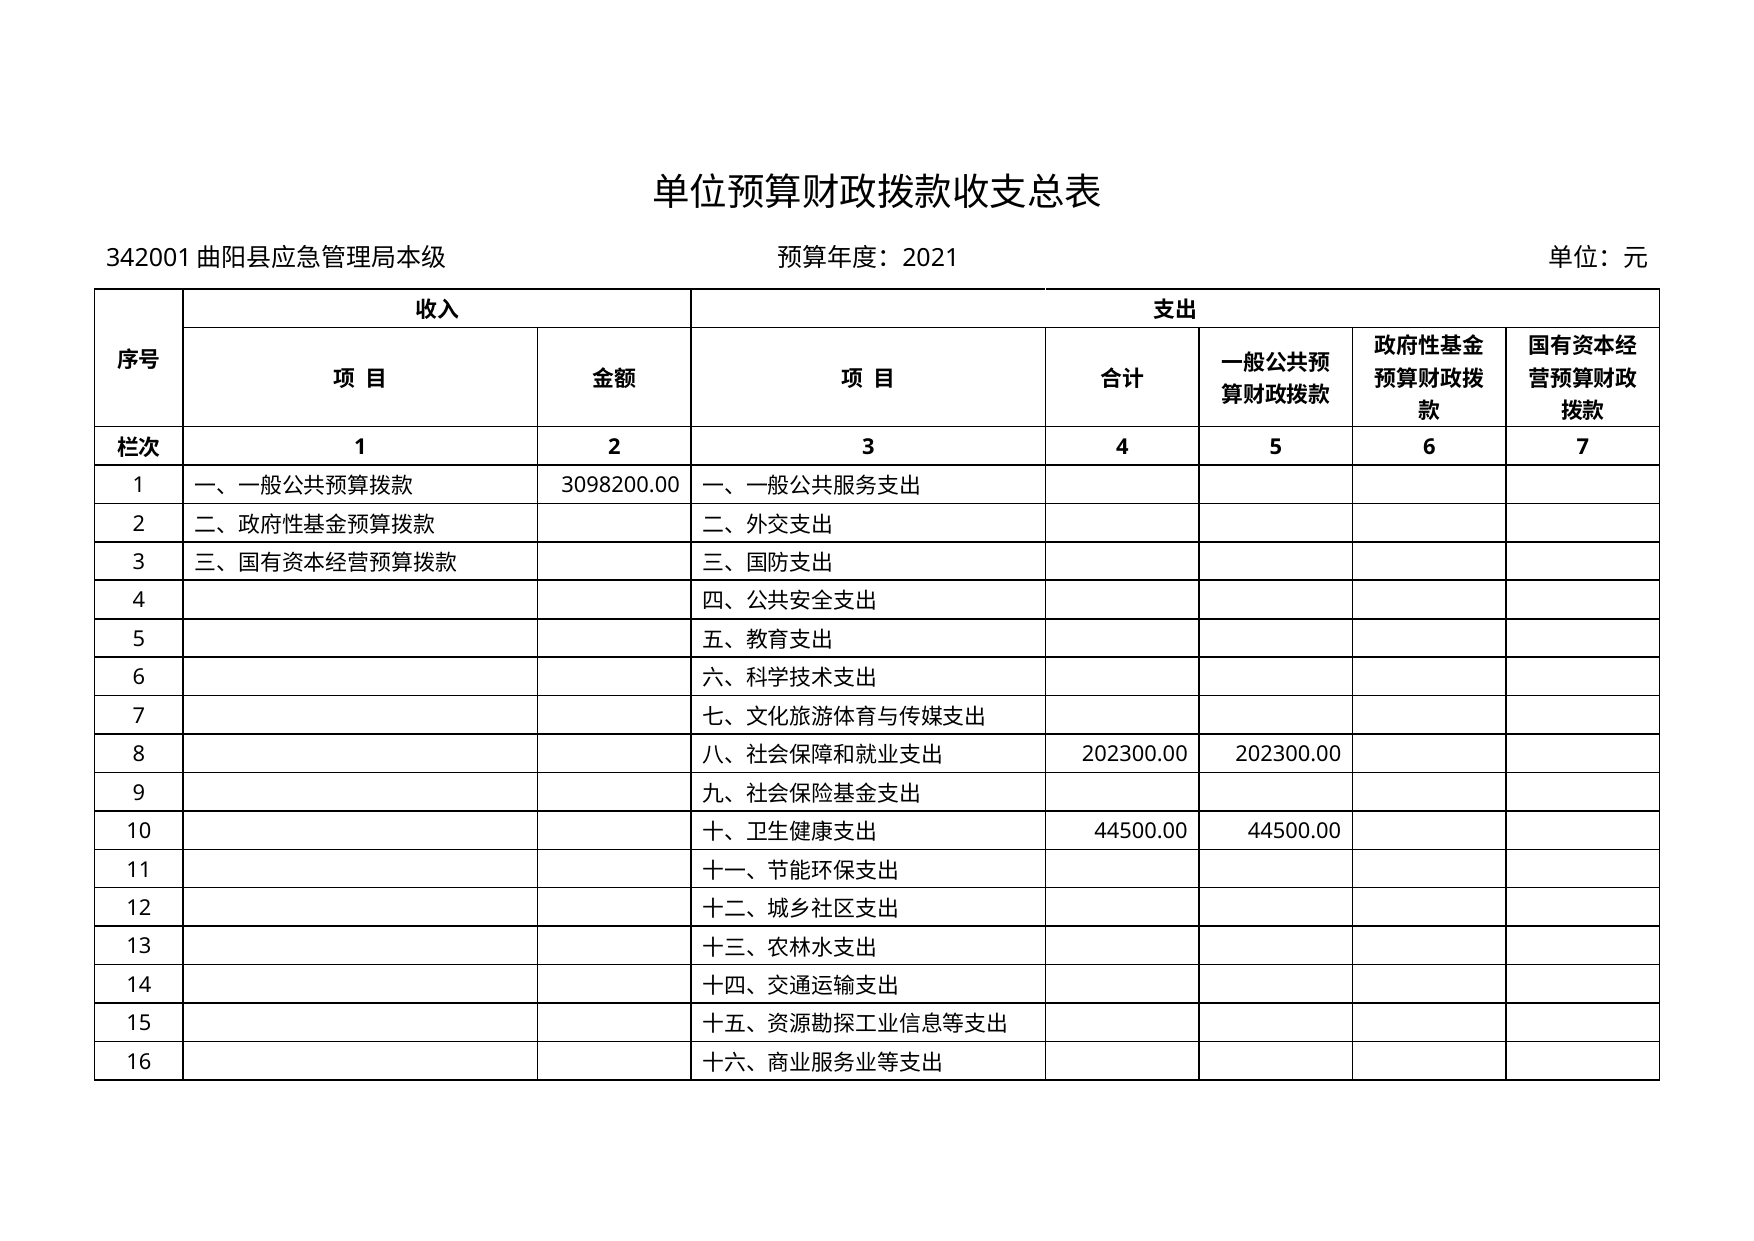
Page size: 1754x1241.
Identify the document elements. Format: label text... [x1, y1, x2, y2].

table_cell [1507, 696, 1659, 733]
table_cell 202300.00 [1046, 735, 1198, 772]
table_header 预算年度：2021 [692, 223, 1045, 288]
table_cell [1046, 658, 1198, 695]
table_cell [1507, 466, 1659, 502]
table_cell [1507, 927, 1659, 964]
table_cell [1200, 965, 1352, 1002]
table_cell 12 [95, 888, 182, 925]
table_cell 栏次 [95, 427, 182, 464]
table_cell 项 目 [184, 328, 537, 426]
table_cell 四、公共安全支出 [692, 581, 1045, 618]
table_cell 合计 [1046, 328, 1198, 426]
table_cell 一般公共预算财政拨款 [1200, 328, 1352, 426]
table_cell [538, 581, 690, 618]
table_cell 16 [95, 1042, 182, 1079]
table_cell 十六、商业服务业等支出 [692, 1042, 1045, 1079]
table_cell [538, 504, 690, 541]
table_cell [1507, 850, 1659, 887]
table_cell [1353, 658, 1505, 695]
table_cell [1046, 888, 1198, 925]
table_cell [1200, 888, 1352, 925]
table_cell [1353, 543, 1505, 579]
table_cell [1200, 773, 1352, 810]
table_cell 3 [95, 543, 182, 579]
table_cell 1 [184, 427, 537, 464]
table_cell 44500.00 [1200, 812, 1352, 848]
table_cell [184, 581, 537, 618]
table_cell 十四、交通运输支出 [692, 965, 1045, 1002]
table_cell [184, 658, 537, 695]
table_cell [538, 543, 690, 579]
table_cell [1507, 543, 1659, 579]
table_cell 十三、农林水支出 [692, 927, 1045, 964]
table_cell 6 [95, 658, 182, 695]
table_cell [538, 850, 690, 887]
table_cell 2 [538, 427, 690, 464]
table_cell [538, 658, 690, 695]
table_cell [184, 620, 537, 656]
table_cell [538, 927, 690, 964]
table_cell [184, 773, 537, 810]
table_cell 十一、节能环保支出 [692, 850, 1045, 887]
table_cell [1507, 1004, 1659, 1041]
table_cell [184, 696, 537, 733]
table_cell [1046, 504, 1198, 541]
table_cell 5 [95, 620, 182, 656]
table_cell 国有资本经营预算财政拨款 [1507, 328, 1659, 426]
table_cell 八、社会保障和就业支出 [692, 735, 1045, 772]
table_cell [184, 927, 537, 964]
table_cell [1353, 466, 1505, 502]
table_cell 9 [95, 773, 182, 810]
table_cell [1046, 696, 1198, 733]
table_cell [538, 620, 690, 656]
table_cell [1353, 620, 1505, 656]
table_cell [1353, 850, 1505, 887]
table_cell [1046, 620, 1198, 656]
table_cell [184, 812, 537, 848]
table_cell 七、文化旅游体育与传媒支出 [692, 696, 1045, 733]
table_cell 1 [95, 466, 182, 502]
table_cell 收入 [184, 290, 690, 327]
table_cell [1046, 1004, 1198, 1041]
table_cell 6 [1353, 427, 1505, 464]
table_cell [1507, 812, 1659, 848]
table_cell [1507, 888, 1659, 925]
table_cell [184, 1004, 537, 1041]
table_cell [1046, 581, 1198, 618]
table_cell 5 [1200, 427, 1352, 464]
table_cell [1046, 466, 1198, 502]
table_cell [1507, 773, 1659, 810]
table_cell 3098200.00 [538, 466, 690, 502]
table_cell [538, 1004, 690, 1041]
table_cell 10 [95, 812, 182, 848]
table_cell [1046, 850, 1198, 887]
table_cell [1046, 773, 1198, 810]
table_cell 7 [1507, 427, 1659, 464]
table_cell [1353, 1004, 1505, 1041]
table_cell [1200, 696, 1352, 733]
table_cell [1046, 927, 1198, 964]
table_cell 11 [95, 850, 182, 887]
table_cell [1200, 658, 1352, 695]
table_cell 一、一般公共预算拨款 [184, 466, 537, 502]
table_cell [184, 850, 537, 887]
table_cell [1353, 927, 1505, 964]
table_cell 五、教育支出 [692, 620, 1045, 656]
table_cell [1353, 812, 1505, 848]
table_cell [1507, 965, 1659, 1002]
table_cell [1353, 773, 1505, 810]
table_cell 六、科学技术支出 [692, 658, 1045, 695]
table_cell 支出 [692, 290, 1659, 327]
table_cell [1046, 1042, 1198, 1079]
table_cell 十、卫生健康支出 [692, 812, 1045, 848]
table_cell [538, 812, 690, 848]
table_cell [184, 888, 537, 925]
table_cell [1353, 735, 1505, 772]
table_cell [1507, 1042, 1659, 1079]
table_cell [1200, 1042, 1352, 1079]
table_cell [1507, 735, 1659, 772]
table_cell 三、国有资本经营预算拨款 [184, 543, 537, 579]
table_cell [1353, 965, 1505, 1002]
table_cell [1200, 1004, 1352, 1041]
table_cell [1200, 504, 1352, 541]
table_cell 九、社会保险基金支出 [692, 773, 1045, 810]
table_cell [1200, 620, 1352, 656]
table_cell 十二、城乡社区支出 [692, 888, 1045, 925]
table_cell [1046, 543, 1198, 579]
table_cell [1353, 696, 1505, 733]
table_cell [538, 888, 690, 925]
table_cell [1353, 504, 1505, 541]
table_cell 14 [95, 965, 182, 1002]
table_cell 2 [95, 504, 182, 541]
table_cell [1353, 888, 1505, 925]
table_cell [184, 1042, 537, 1079]
table_header 单位：元 [1046, 223, 1659, 288]
table_header 342001曲阳县应急管理局本级 [95, 223, 690, 288]
table_cell [1200, 543, 1352, 579]
table_cell 15 [95, 1004, 182, 1041]
table_cell [184, 735, 537, 772]
table_cell 44500.00 [1046, 812, 1198, 848]
table_cell 二、外交支出 [692, 504, 1045, 541]
table_cell 4 [95, 581, 182, 618]
table_cell [1507, 620, 1659, 656]
table_cell [538, 1042, 690, 1079]
table_cell 13 [95, 927, 182, 964]
table_cell [538, 735, 690, 772]
table_cell [1353, 1042, 1505, 1079]
table_cell [1046, 965, 1198, 1002]
table_cell [1353, 581, 1505, 618]
table_cell 金额 [538, 328, 690, 426]
table_cell [538, 773, 690, 810]
table_cell [538, 696, 690, 733]
table_cell [1507, 658, 1659, 695]
table_cell 二、政府性基金预算拨款 [184, 504, 537, 541]
table_cell [1200, 581, 1352, 618]
table_cell 8 [95, 735, 182, 772]
text 单位预算财政拨款收支总表 [106, 157, 1648, 222]
table_cell [184, 965, 537, 1002]
table_cell 202300.00 [1200, 735, 1352, 772]
table_cell 7 [95, 696, 182, 733]
table_cell [538, 965, 690, 1002]
table_cell 4 [1046, 427, 1198, 464]
table_cell 三、国防支出 [692, 543, 1045, 579]
table_cell 政府性基金预算财政拨款 [1353, 328, 1505, 426]
table_cell 十五、资源勘探工业信息等支出 [692, 1004, 1045, 1041]
table_cell [1200, 927, 1352, 964]
table_cell [1200, 850, 1352, 887]
table_cell [1507, 581, 1659, 618]
table_cell 项 目 [692, 328, 1045, 426]
table_cell 一、一般公共服务支出 [692, 466, 1045, 502]
table_cell 序号 [95, 290, 182, 426]
table_cell [1200, 466, 1352, 502]
table_cell [1507, 504, 1659, 541]
table_cell 3 [692, 427, 1045, 464]
